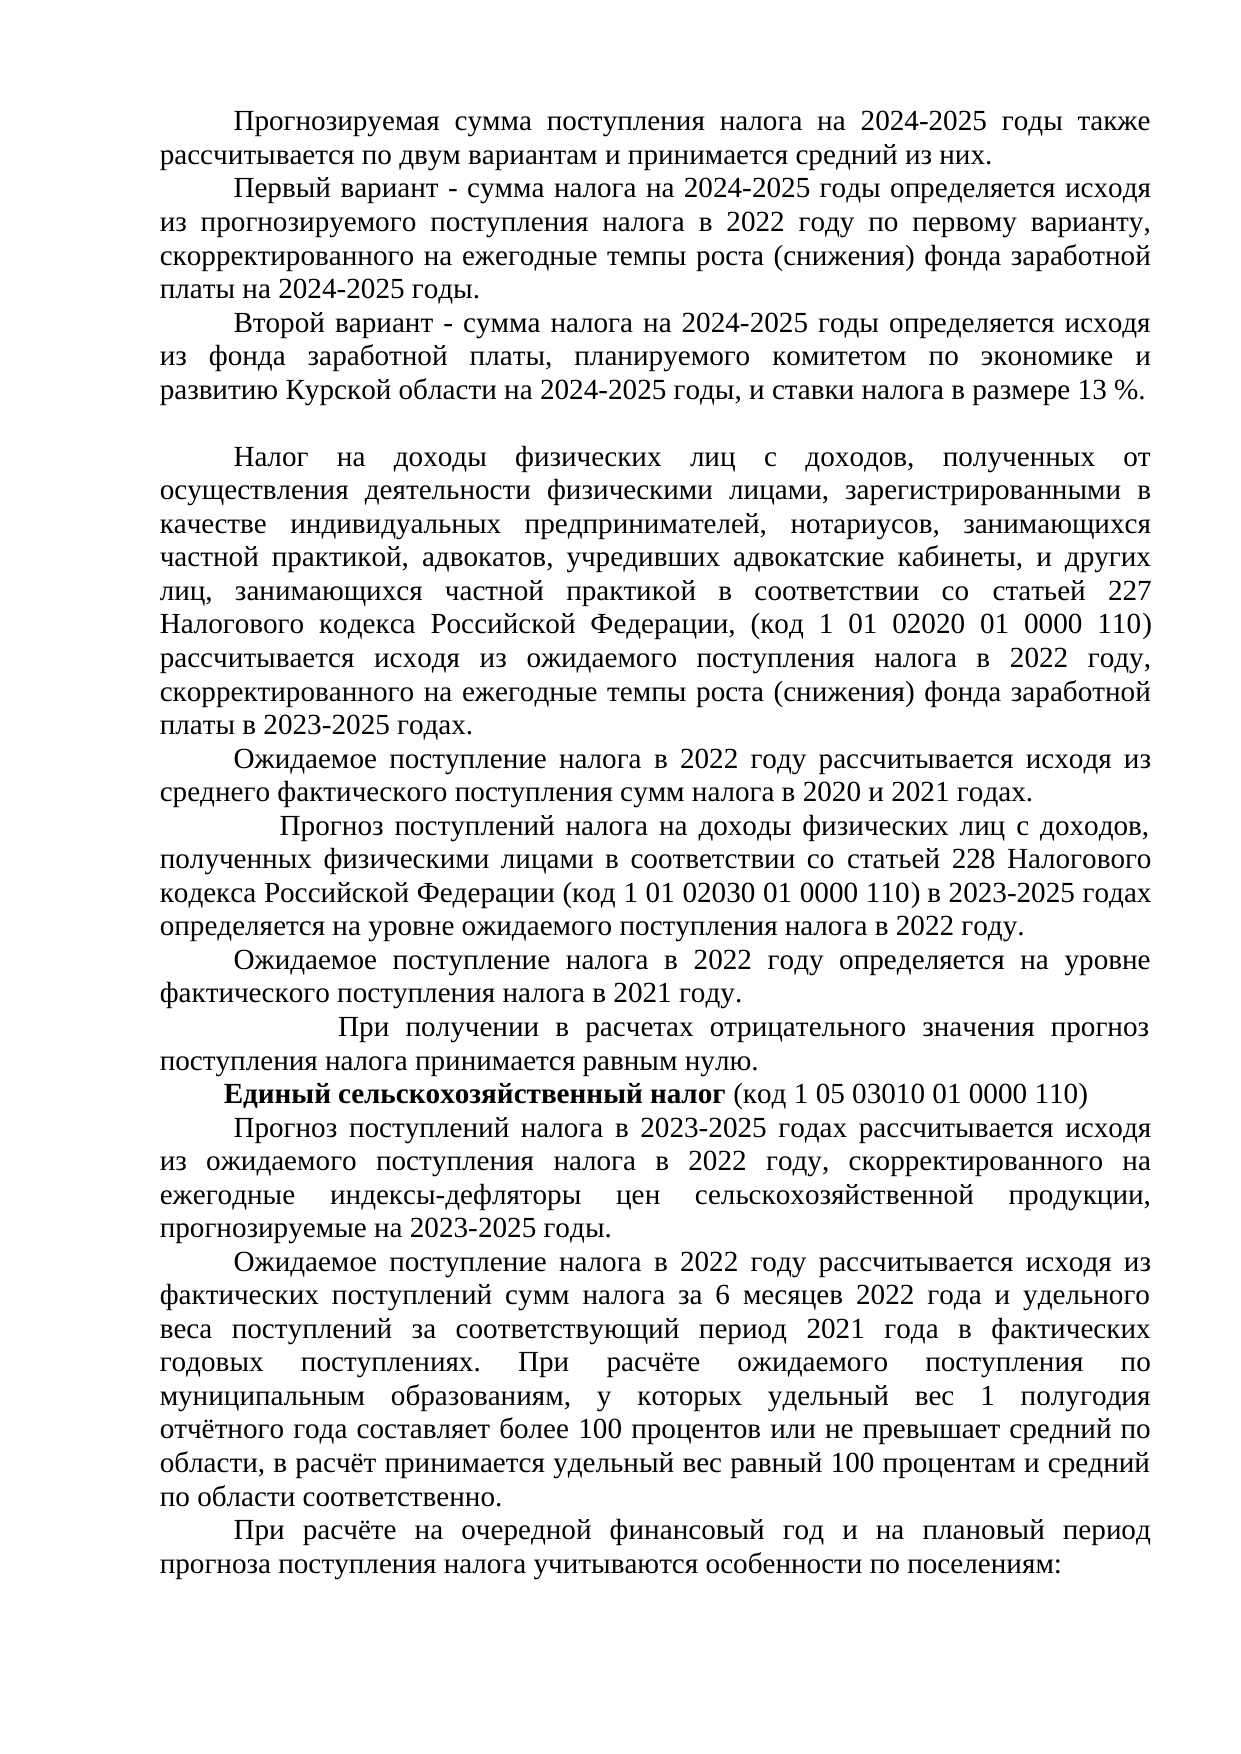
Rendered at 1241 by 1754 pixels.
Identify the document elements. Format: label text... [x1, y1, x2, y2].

text Ожидаемое поступление налога в 2022 году определяется на уровне фактического поступления налога в 2021 году. [159, 942, 1152, 1009]
text Налог на доходы физических лиц с доходов, полученных от осуществления деятельности физическими лицами, зарегистрированными в качестве индивидуальных предпринимателей, нотариусов, занимающихся частной практикой, адвокатов, учредивших адвокатские кабинеты, и других лиц, занимающихся частной практикой в соответствии со статьей 227 Налогового кодекса Российской Федерации, (код 1 01 02020 01 0000 110) рассчитывается исходя из ожидаемого поступления налога в 2022 году, скорректированного на ежегодные темпы роста (снижения) фонда заработной платы в 2023-2025 годах. [159, 439, 1152, 741]
text Прогнозируемая сумма поступления налога на 2024-2025 годы также рассчитывается по двум вариантам и принимается средний из них. [159, 103, 1152, 171]
text Ожидаемое поступление налога в 2022 году рассчитывается исходя из фактических поступлений сумм налога за 6 месяцев 2022 года и удельного веса поступлений за соответствующий период 2021 года в фактических годовых поступлениях. При расчёте ожидаемого поступления по муниципальным образованиям, у которых удельный вес 1 полугодия отчётного года составляет более 100 процентов или не превышает средний по области, в расчёт принимается удельный вес равный 100 процентам и средний по области соответственно. [159, 1244, 1152, 1512]
text Прогноз поступлений налога на доходы физических лиц с доходов, полученных физическими лицами в соответствии со статьей 228 Налогового кодекса Российской Федерации (код 1 01 02030 01 0000 110) в 2023-2025 годах определяется на уровне ожидаемого поступления налога в 2022 году. [159, 808, 1152, 942]
text Ожидаемое поступление налога в 2022 году рассчитывается исходя из среднего фактического поступления сумм налога в 2020 и 2021 годах. [159, 741, 1152, 808]
text Прогноз поступлений налога в 2023-2025 годах рассчитывается исходя из ожидаемого поступления налога в 2022 году, скорректированного на ежегодные индексы-дефляторы цен сельскохозяйственной продукции, прогнозируемые на 2023-2025 годы. [159, 1110, 1152, 1244]
text При получении в расчетах отрицательного значения прогноз поступления налога принимается равным нулю. [159, 1009, 1152, 1076]
text При расчёте на очередной финансовый год и на плановый период прогноза поступления налога учитываются особенности по поселениям: [159, 1512, 1152, 1579]
title Единый сельскохозяйственный налог (код 1 05 03010 01 0000 110) [159, 1076, 1152, 1110]
text Первый вариант - сумма налога на 2024-2025 годы определяется исходя из прогнозируемого поступления налога в 2022 году по первому варианту, скорректированного на ежегодные темпы роста (снижения) фонда заработной платы на 2024-2025 годы. [159, 171, 1152, 305]
text Второй вариант - сумма налога на 2024-2025 годы определяется исходя из фонда заработной платы, планируемого комитетом по экономике и развитию Курской области на 2024-2025 годы, и ставки налога в размере 13 %. [159, 305, 1152, 405]
